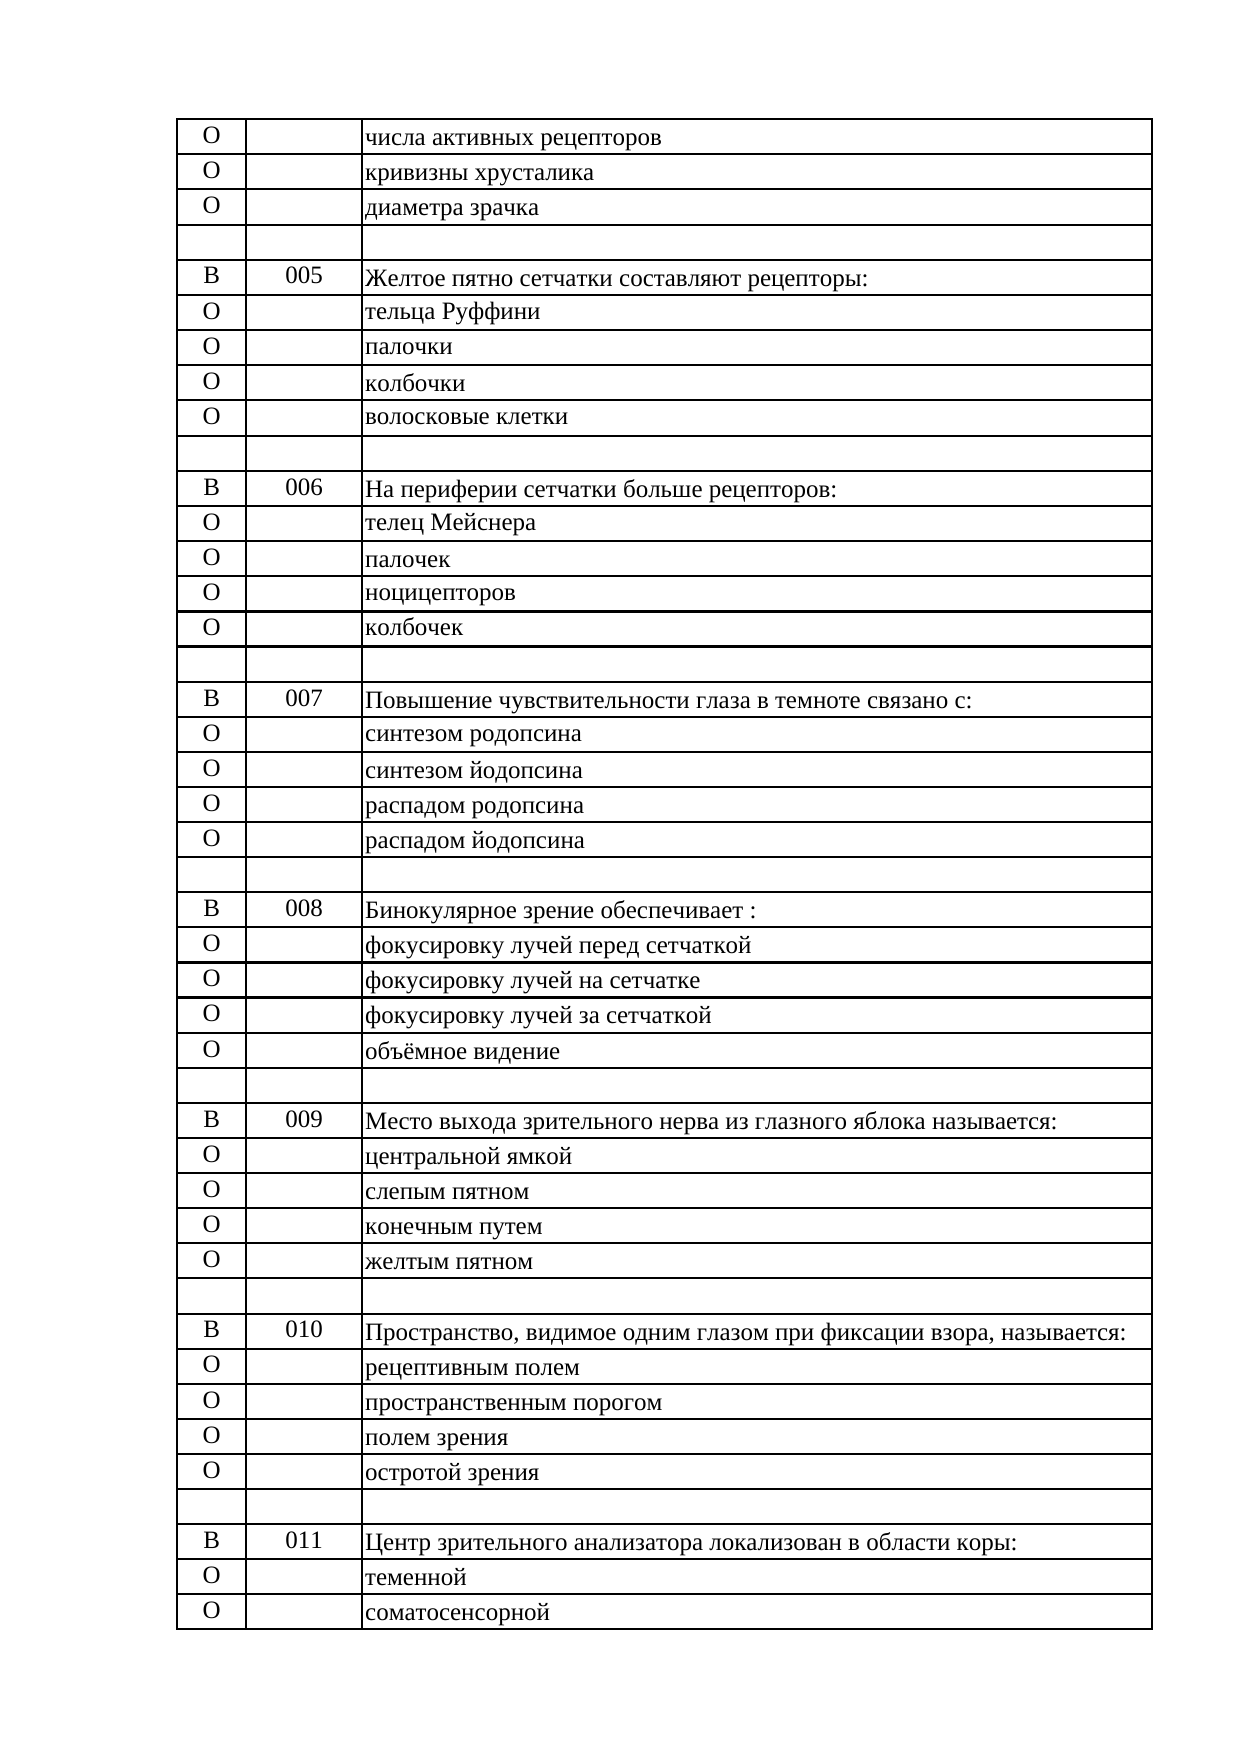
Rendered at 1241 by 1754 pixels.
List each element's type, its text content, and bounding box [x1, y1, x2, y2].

table_cell [247, 577, 361, 610]
table_cell 008 [247, 893, 361, 926]
table_cell [247, 999, 361, 1032]
table_cell В [178, 472, 245, 505]
table_cell [247, 613, 361, 645]
table_cell [247, 155, 361, 188]
table_cell [247, 401, 361, 435]
table_cell телец Мейснера [363, 507, 1151, 540]
table_cell О [178, 788, 245, 821]
table_cell [247, 1209, 361, 1242]
table_cell О [178, 613, 245, 645]
table_cell [247, 1455, 361, 1488]
table_cell палочки [363, 331, 1151, 364]
table_cell О [178, 1560, 245, 1593]
table_cell [247, 1244, 361, 1277]
table_cell [247, 507, 361, 540]
table_cell О [178, 1385, 245, 1418]
table_cell [247, 437, 361, 470]
table_cell [247, 648, 361, 681]
table_cell [247, 542, 361, 575]
table_cell О [178, 928, 245, 961]
table_cell 009 [247, 1104, 361, 1137]
table_cell волосковые клетки [363, 401, 1151, 435]
table_cell О [178, 577, 245, 610]
table_cell [363, 648, 1151, 681]
table_cell 006 [247, 472, 361, 505]
table_cell [178, 858, 245, 891]
table_cell [178, 1279, 245, 1312]
table_cell синтезом родопсина [363, 718, 1151, 751]
table_cell 005 [247, 261, 361, 294]
table_cell [247, 1034, 361, 1067]
table_cell фокусировку лучей за сетчаткой [363, 999, 1151, 1032]
table_cell [247, 1350, 361, 1383]
table_cell [247, 1174, 361, 1207]
table_cell колбочек [363, 613, 1151, 645]
table_cell [247, 1069, 361, 1102]
table_cell 010 [247, 1315, 361, 1347]
table_cell [178, 1490, 245, 1523]
table_cell [247, 1139, 361, 1172]
table_cell О [178, 120, 245, 153]
table_cell [247, 858, 361, 891]
table_cell В [178, 683, 245, 716]
table_cell О [178, 1455, 245, 1488]
table_cell [247, 1385, 361, 1418]
table_cell [247, 823, 361, 856]
table_cell [247, 928, 361, 961]
table_cell О [178, 823, 245, 856]
table_cell В [178, 261, 245, 294]
table_cell [247, 190, 361, 223]
table_cell [247, 226, 361, 258]
table_cell [178, 226, 245, 258]
table_cell [247, 788, 361, 821]
table_cell О [178, 1420, 245, 1453]
table_cell [247, 1595, 361, 1628]
table_cell О [178, 366, 245, 399]
table_cell В [178, 893, 245, 926]
table_cell [363, 226, 1151, 258]
table_cell ноцицепторов [363, 577, 1151, 610]
table_cell О [178, 718, 245, 751]
table_cell [247, 1490, 361, 1523]
table_cell [247, 366, 361, 399]
table_cell О [178, 331, 245, 364]
table_cell [247, 331, 361, 364]
table_cell рецептивным полем [363, 1350, 1151, 1383]
table_cell О [178, 155, 245, 188]
table_cell [247, 1279, 361, 1312]
table_cell [363, 1279, 1151, 1312]
table_cell О [178, 753, 245, 786]
table_cell Желтое пятно сетчатки составляют рецепторы: [363, 261, 1151, 294]
table_cell 007 [247, 683, 361, 716]
table_cell [178, 648, 245, 681]
table_cell [363, 1069, 1151, 1102]
table_cell О [178, 190, 245, 223]
table_cell О [178, 1174, 245, 1207]
table_cell Повышение чувствительности глаза в темноте связано с: [363, 683, 1151, 716]
table_cell О [178, 1595, 245, 1628]
table_cell [247, 718, 361, 751]
table_cell В [178, 1104, 245, 1137]
table_cell О [178, 964, 245, 996]
table_cell [247, 753, 361, 786]
table_cell тельца Руффини [363, 296, 1151, 329]
table_cell О [178, 1244, 245, 1277]
table_cell О [178, 1350, 245, 1383]
table_cell О [178, 296, 245, 329]
table_cell О [178, 1209, 245, 1242]
table_cell [247, 296, 361, 329]
table_cell О [178, 1034, 245, 1067]
table_cell [247, 1420, 361, 1453]
table_cell 011 [247, 1525, 361, 1558]
table_cell [363, 1490, 1151, 1523]
table_cell [247, 120, 361, 153]
table_cell О [178, 542, 245, 575]
table_cell О [178, 999, 245, 1032]
table_cell О [178, 507, 245, 540]
table_cell [178, 437, 245, 470]
table_cell [363, 437, 1151, 470]
table_cell В [178, 1315, 245, 1347]
table_cell [363, 858, 1151, 891]
table_cell объёмное видение [363, 1034, 1151, 1067]
table_cell [247, 964, 361, 996]
table_cell [178, 1069, 245, 1102]
table_cell О [178, 1139, 245, 1172]
table_cell О [178, 401, 245, 435]
table_cell В [178, 1525, 245, 1558]
table_cell [247, 1560, 361, 1593]
